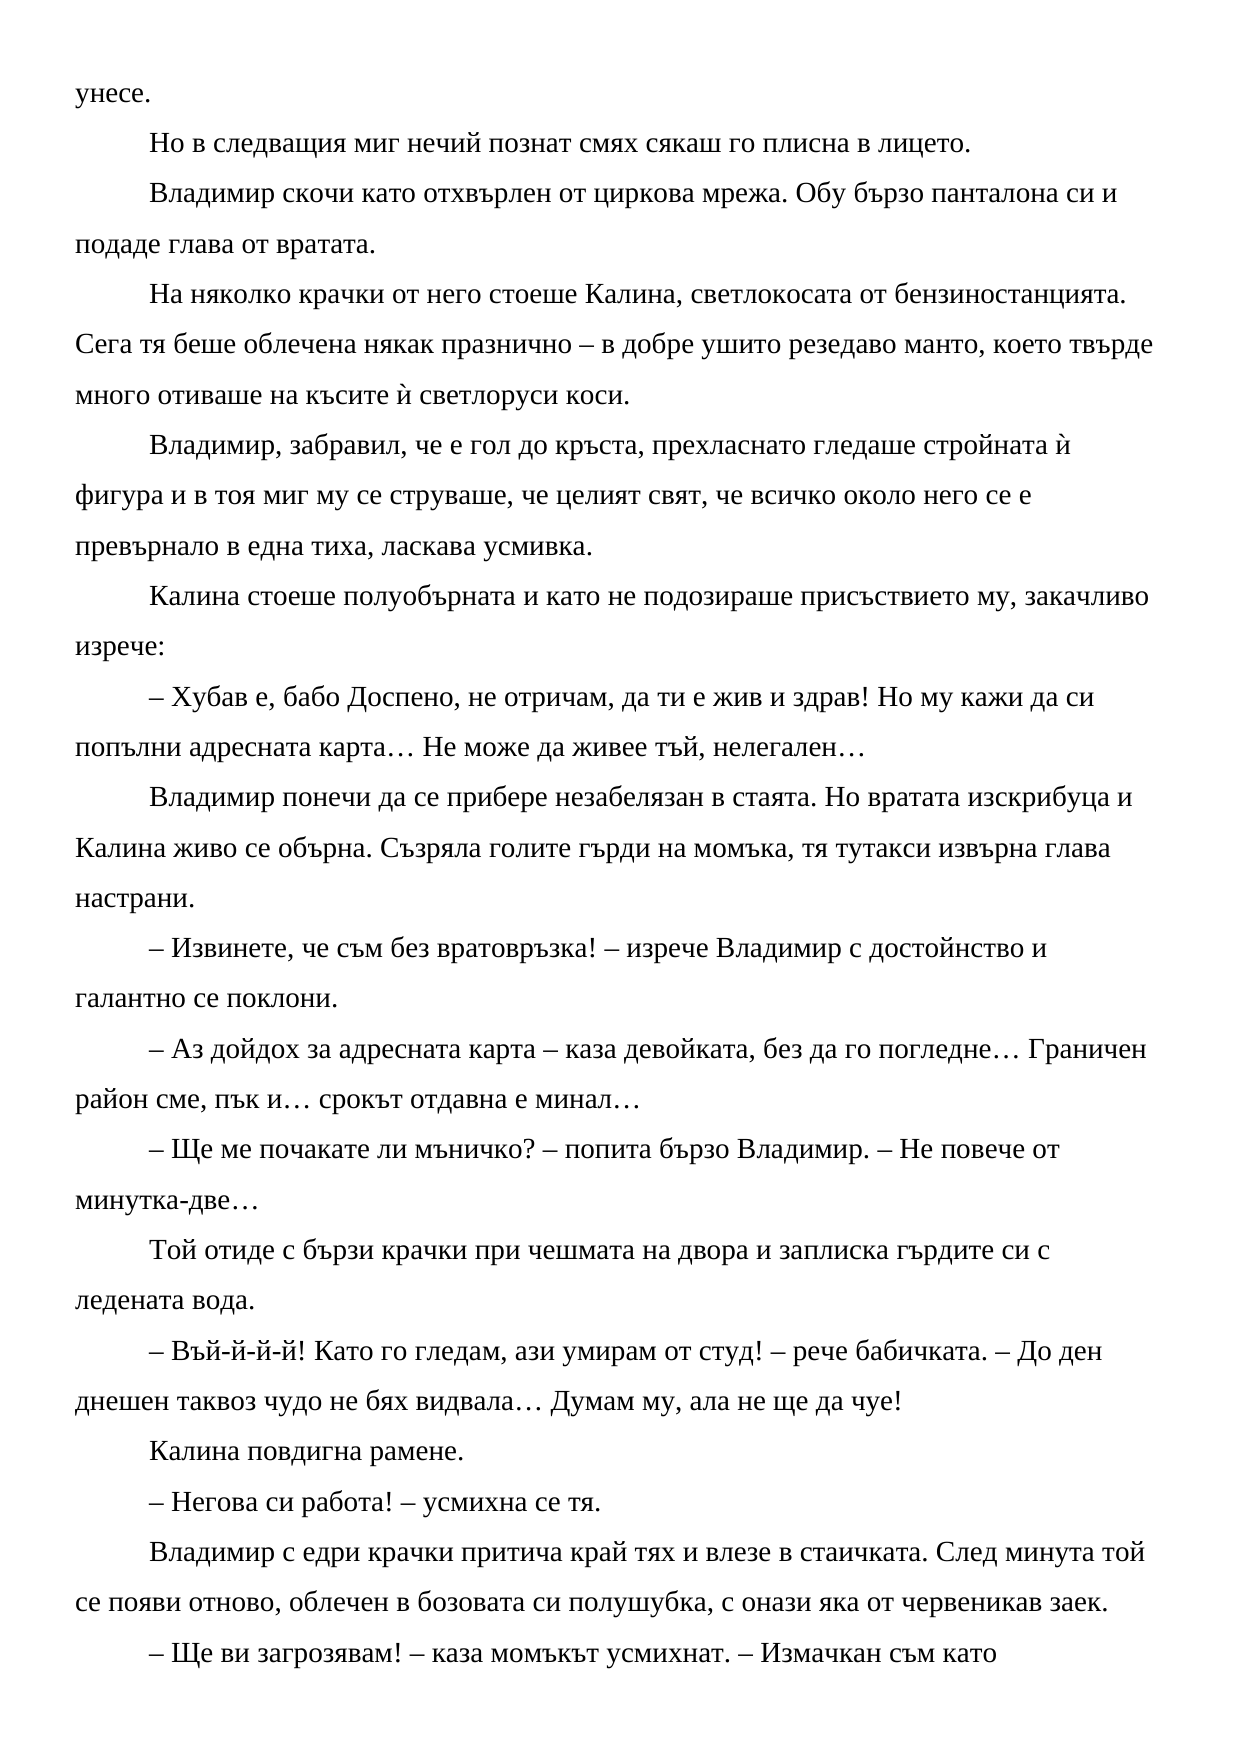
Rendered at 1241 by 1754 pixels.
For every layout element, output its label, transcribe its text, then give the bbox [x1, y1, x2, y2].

text – Въй-й-й-й! Като го гледам, ази умирам от студ! – рече бабичката. – До ден днешен таквоз чудо не бях видвала… Думам му, ала не ще да чуе! [75, 1333, 1165, 1417]
text – Хубав е, бабо Доспено, не отричам, да ти е жив и здрав! Но му кажи да си попълни адресната карта… Не може да живее тъй, нелегален… [75, 679, 1165, 763]
text – Извинете, че съм без вратовръзка! – изрече Владимир с достойнство и галантно се поклони. [75, 930, 1165, 1014]
text Владимир скочи като отхвърлен от циркова мрежа. Обу бързо панталона си и подаде глава от вратата. [75, 176, 1165, 259]
text Владимир, забравил, че е гол до кръста, прехласнато гледаше стройната ѝ фигура и в тоя миг му се струваше, че целият свят, че всичко около него се е превърнало в една тиха, ласкава усмивка. [75, 427, 1165, 561]
text На няколко крачки от него стоеше Калина, светлокосата от бензиностанцията. Сега тя беше облечена някак празнично – в добре ушито резедаво манто, което твърде много отиваше на късите ѝ светлоруси коси. [75, 276, 1165, 410]
text Той отиде с бързи крачки при чешмата на двора и заплиска гърдите си с ледената вода. [75, 1232, 1165, 1316]
text – Аз дойдох за адресната карта – каза девойката, без да го погледне… Граничен район сме, пък и… срокът отдавна е минал… [75, 1031, 1165, 1115]
text Но в следващия миг нечий познат смях сякаш го плисна в лицето. [75, 125, 1165, 159]
text Калина повдигна рамене. [75, 1433, 1165, 1467]
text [75, 1635, 1165, 1668]
text – Ще ме почакате ли мъничко? – попита бързо Владимир. – Не повече от минутка-две… [75, 1132, 1165, 1215]
text Владимир с едри крачки притича край тях и влезе в стаичката. След минута той се появи отново, облечен в бозовата си полушубка, с онази яка от червеникав заек. [75, 1534, 1165, 1618]
text – Негова си работа! – усмихна се тя. [75, 1484, 1165, 1517]
text Владимир понечи да се прибере незабелязан в стаята. Но вратата изскрибуца и Калина живо се обърна. Съзряла голите гърди на момъка, тя тутакси извърна глава настрани. [75, 779, 1165, 913]
text Калина стоеше полуобърната и като не подозираше присъствието му, закачливо изрече: [75, 578, 1165, 662]
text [75, 75, 1165, 108]
